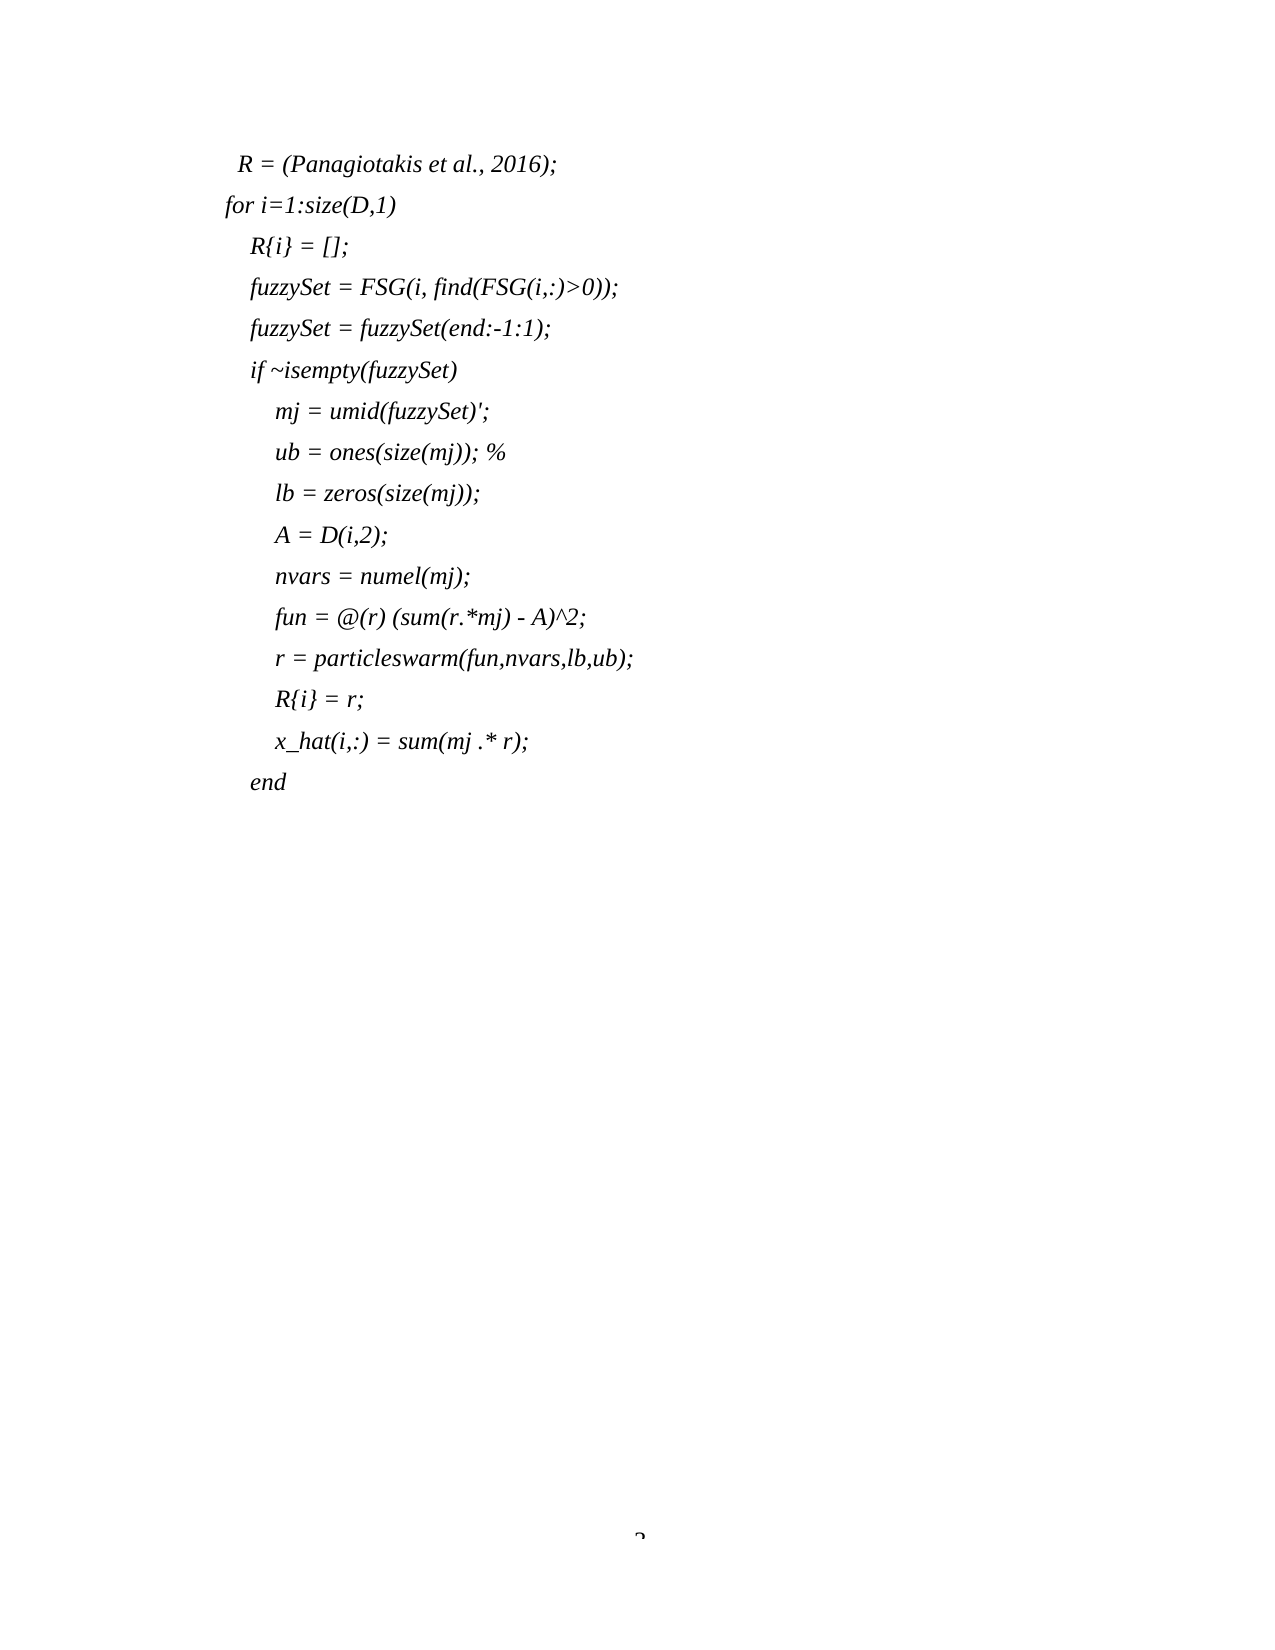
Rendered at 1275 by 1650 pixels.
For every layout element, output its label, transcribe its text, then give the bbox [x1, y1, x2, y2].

text R = (Panagiotakis et al., 2016); for i=1:size(D,1) [225, 149, 560, 219]
text r = particleswarm(fun,nvars,lb,ub); R{i} = r; [275, 643, 635, 713]
text if ~isempty(fuzzySet) [250, 355, 1137, 384]
text nvars = numel(mj); [275, 561, 1137, 590]
text A = D(i,2); [275, 520, 1137, 548]
text fuzzySet = FSG(i, find(FSG(i,:)>0)); fuzzySet = fuzzySet(end:-1:1); [250, 272, 620, 342]
text fun = @(r) (sum(r.*mj) - A)^2; [275, 602, 1137, 631]
text mj = umid(fuzzySet)'; ub = ones(size(mj)); % lb = zeros(size(mj)); [275, 396, 507, 507]
text x_hat(i,:) = sum(mj .* r); end [250, 726, 531, 796]
text R{i} = []; [250, 231, 1137, 260]
